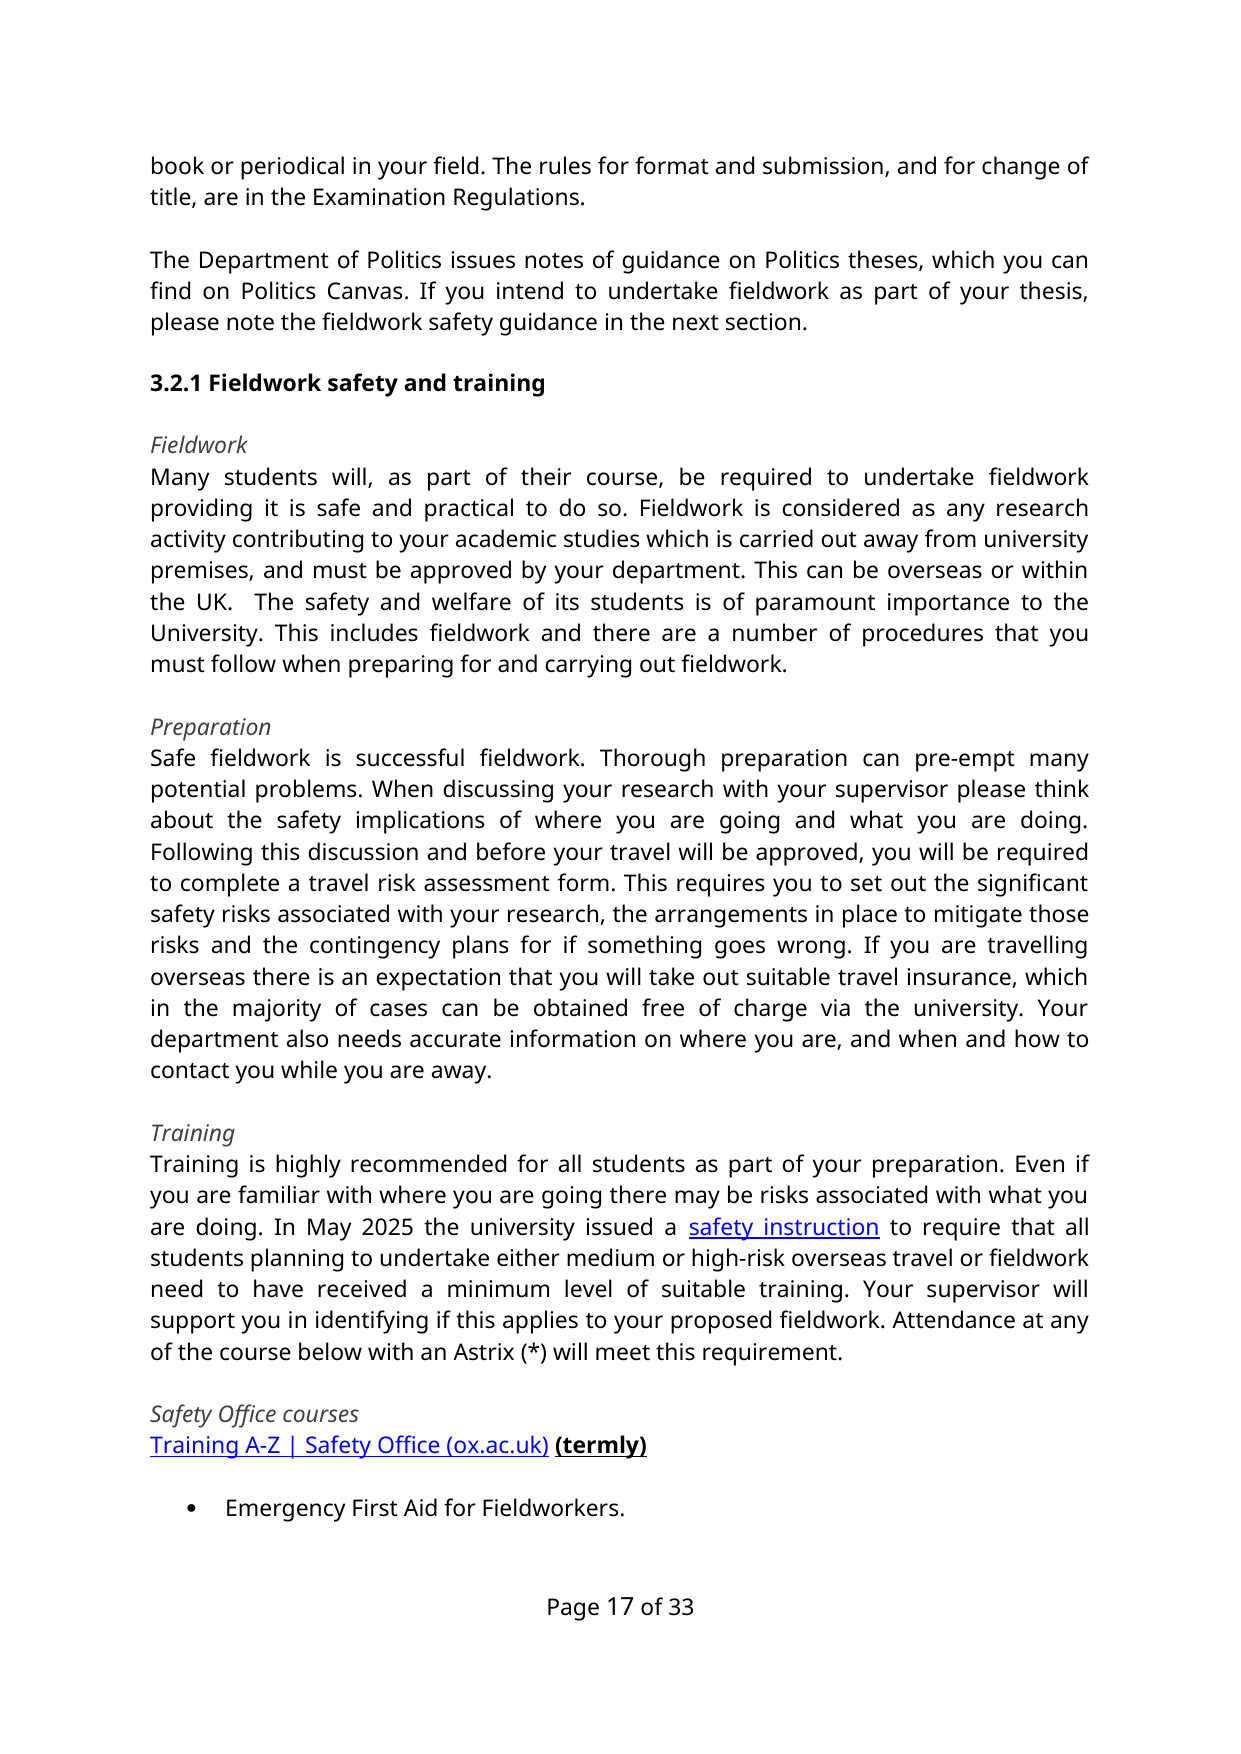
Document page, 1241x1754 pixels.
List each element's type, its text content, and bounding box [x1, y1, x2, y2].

text Training A-Z | Safety Office (ox.ac.uk) (termly) [150, 1429, 1090, 1460]
text Many students will, as part of their course, be required to undertake fieldwork providing it is safe and practical to do so. Fieldwork is considered as any research activity contributing to your academic studies which is carried out away from university premises, and must be approved by your department. This can be overseas or within the UK. The safety and welfare of its students is of paramount importance to the University. This includes fieldwork and there are a number of procedures that you must follow when preparing for and carrying out fieldwork. [150, 460, 1090, 679]
text Preparation [150, 710, 1090, 742]
text The Department of Politics issues notes of guidance on Politics theses, which you can find on Politics Canvas. If you intend to undertake fieldwork as part of your thesis, please note the fieldwork safety guidance in the next section. [150, 244, 1090, 337]
list Emergency First Aid for Fieldworkers. [187, 1492, 1090, 1523]
text Safe fieldwork is successful fieldwork. Thorough preparation can pre-empt many potential problems. When discussing your research with your supervisor please think about the safety implications of where you are going and what you are doing. Following this discussion and before your travel will be approved, you will be required to complete a travel risk assessment form. This requires you to set out the significant safety risks associated with your research, the arrangements in place to mitigate those risks and the contingency plans for if something goes wrong. If you are travelling overseas there is an expectation that you will take out suitable travel insurance, which in the majority of cases can be obtained free of charge via the university. Your department also needs accurate information on where you are, and when and how to contact you while you are away. [150, 742, 1090, 1085]
subtitle 3.2.1 Fieldwork safety and training [150, 367, 1090, 398]
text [150, 150, 1090, 212]
text Training [150, 1117, 1090, 1148]
text Safety Office courses [150, 1398, 1090, 1429]
text Training is highly recommended for all students as part of your preparation. Even if you are familiar with where you are going there may be risks associated with what you are doing. In May 2025 the university issued a safety instruction to require that all students planning to undertake either medium or high-risk overseas travel or fieldwork need to have received a minimum level of suitable training. Your supervisor will support you in identifying if this applies to your proposed fieldwork. Attendance at any of the course below with an Astrix (*) will meet this requirement. [150, 1148, 1090, 1367]
text Fieldwork [150, 429, 1090, 460]
